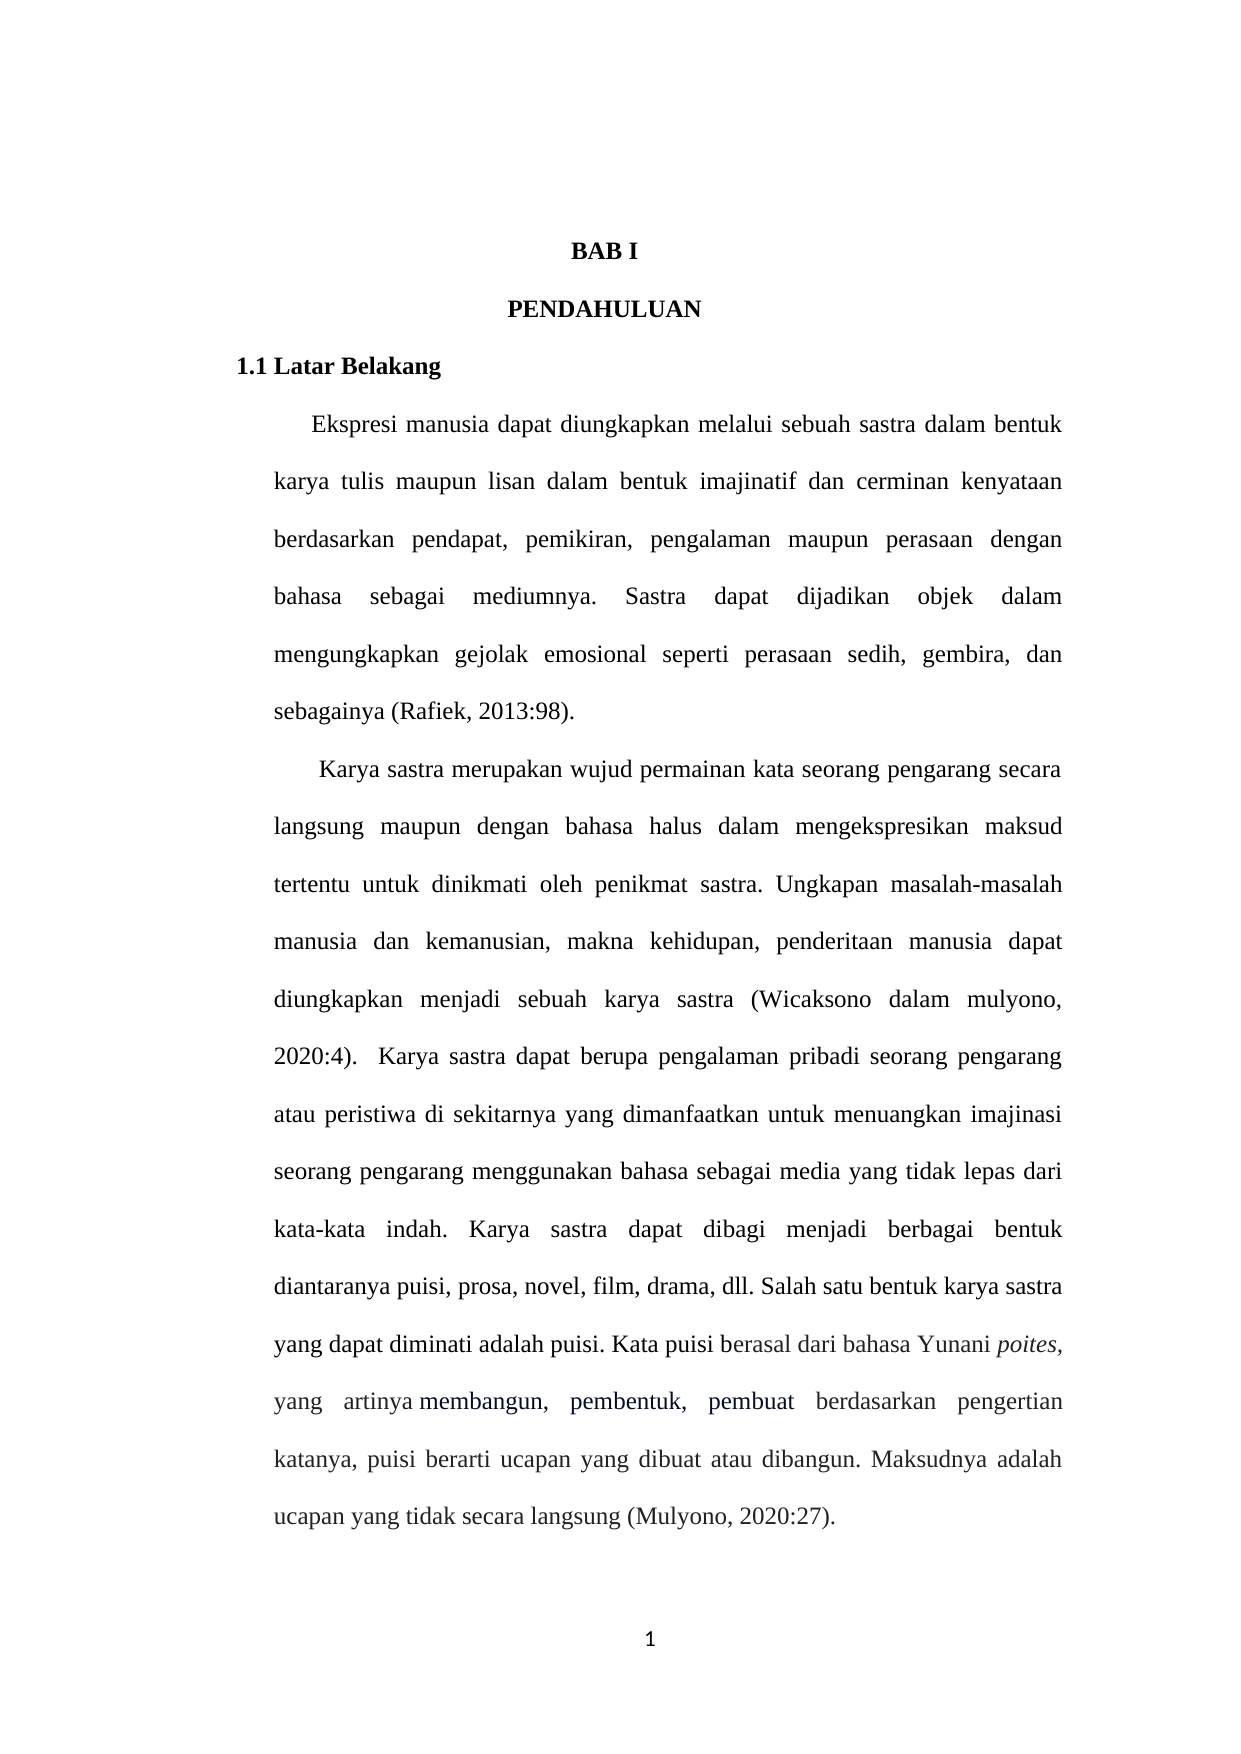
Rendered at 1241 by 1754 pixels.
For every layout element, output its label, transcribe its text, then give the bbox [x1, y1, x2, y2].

list PENDAHULUAN [274, 294, 935, 322]
list Ekspresi manusia dapat diungkapkan melalui sebuah sastra dalam bentuk karya tulis maupun lisan dalam bentuk imajinatif dan cerminan kenyataan berdasarkan pendapat, pemikiran, pengalaman maupun perasaan dengan bahasa sebagai mediumnya. Sastra dapat dijadikan objek dalam mengungkapkan gejolak emosional seperti perasaan sedih, gembira, dan sebagainya (Rafiek, 2013:98). [274, 409, 1063, 725]
list BAB I [274, 236, 935, 265]
list Karya sastra merupakan wujud permainan kata seorang pengarang secara langsung maupun dengan bahasa halus dalam mengekspresikan maksud tertentu untuk dinikmati oleh penikmat sastra. Ungkapan masalah-masalah manusia dan kemanusian, makna kehidupan, penderitaan manusia dapat diungkapkan menjadi sebuah karya sastra (Wicaksono dalam mulyono, 2020:4). Karya sastra dapat berupa pengalaman pribadi seorang pengarang atau peristiwa di sekitarnya yang dimanfaatkan untuk menuangkan imajinasi seorang pengarang menggunakan bahasa sebagai media yang tidak lepas dari kata-kata indah. Karya sastra dapat dibagi menjadi berbagai bentuk diantaranya puisi, prosa, novel, film, drama, dll. Salah satu bentuk karya sastra yang dapat diminati adalah puisi. Kata puisi berasal dari bahasa Yunani poites, yang artinya membangun, pembentuk, pembuat berdasarkan pengertian katanya, puisi berarti ucapan yang dibuat atau dibangun. Maksudnya adalah ucapan yang tidak secara langsung (Mulyono, 2020:27). [274, 754, 1063, 1444]
list Latar Belakang [236, 351, 1063, 380]
